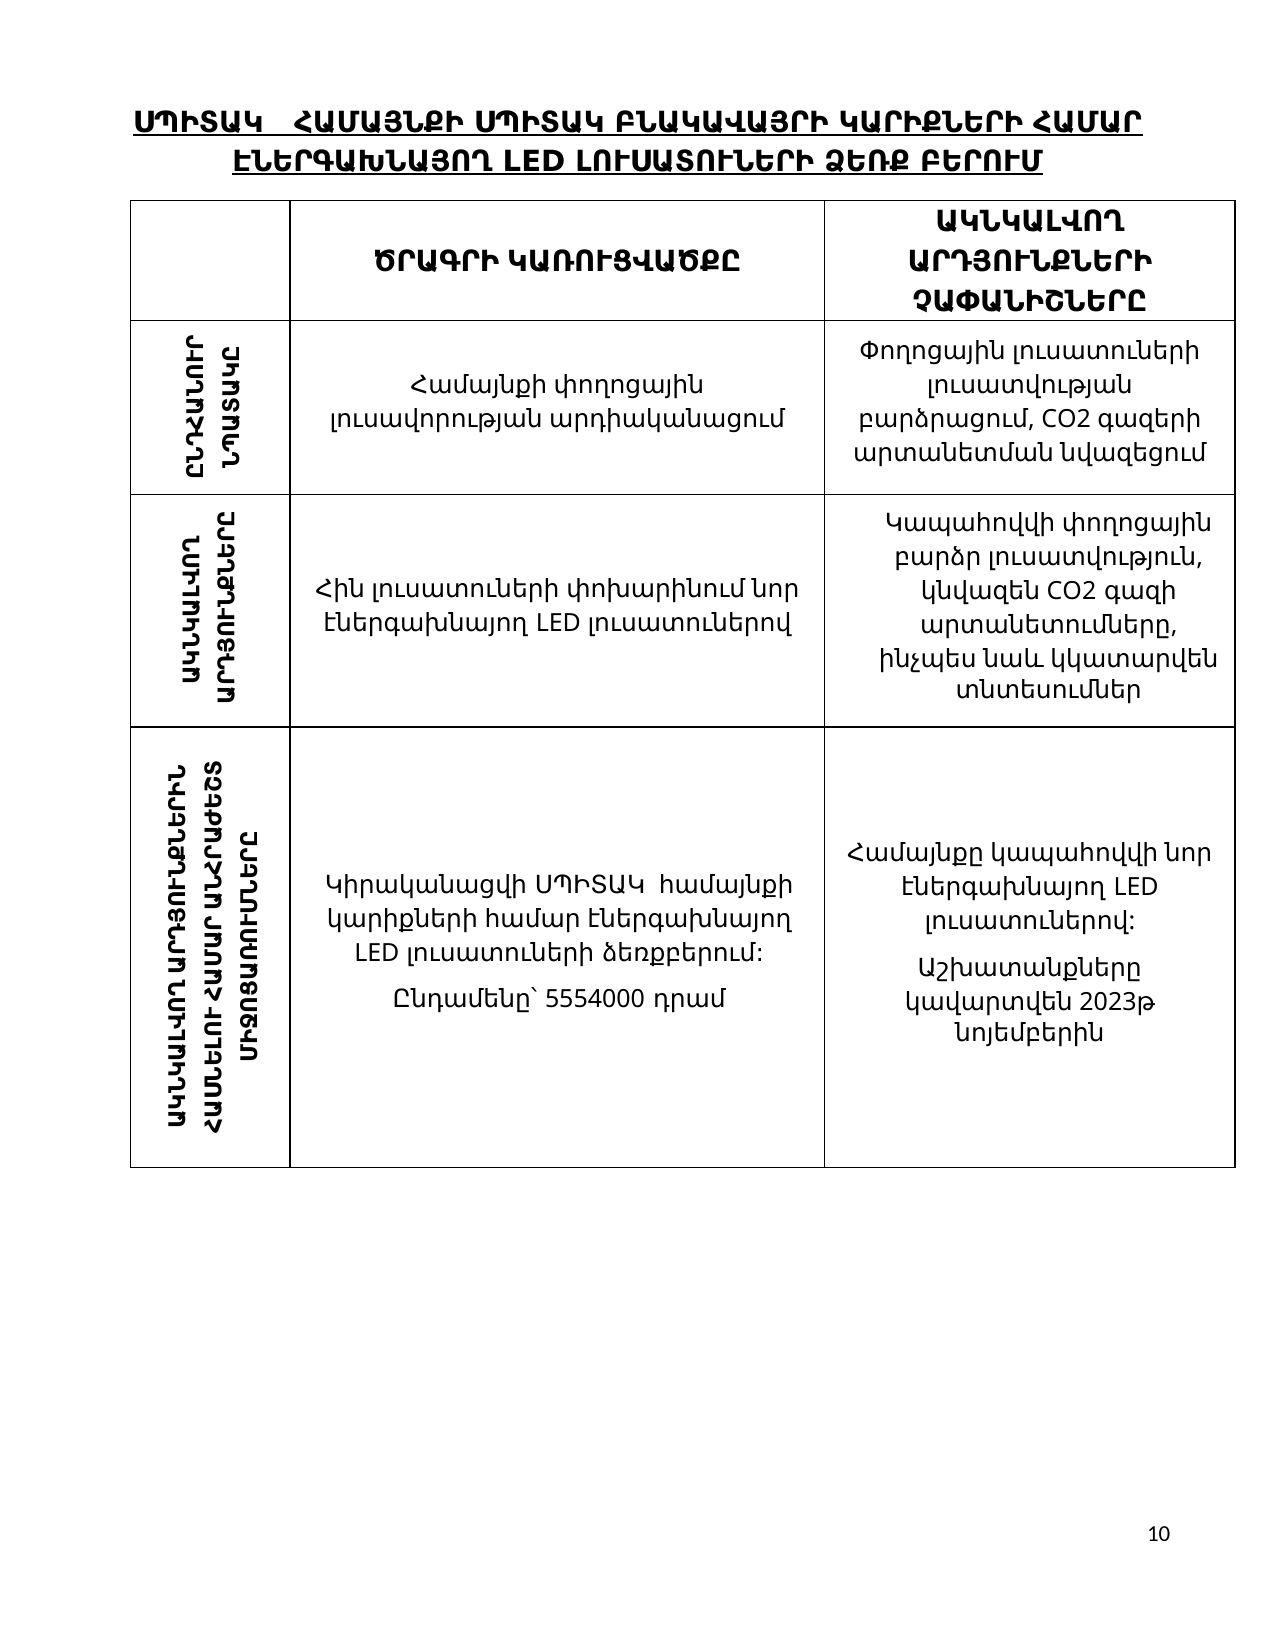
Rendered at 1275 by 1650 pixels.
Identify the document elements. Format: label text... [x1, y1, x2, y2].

table_cell Հին լուսատուների փոխարինում նոր էներգախնայող LED լուսատուներով [291, 495, 824, 726]
table_cell Համայնքը կապահովվի նոր էներգախնայող LED լուսատուներով: Աշխատանքները կավարտվեն 2023թ նոյեմբերին [825, 728, 1234, 1167]
text ՍՊԻՏԱԿ ՀԱՄԱՅՆՔԻ ՍՊԻՏԱԿ ԲՆԱԿԱՎԱՅՐԻ ԿԱՐԻՔՆԵՐԻ ՀԱՄԱՐ ԷՆԵՐԳԱԽՆԱՅՈՂ LED ԼՈՒՍԱՏՈՒՆԵՐԻ ՁԵՌՔ ԲԵՐՈՒՄ [105, 105, 1170, 178]
table_cell Համայնքի փողոցային լուսավորության արդիականացում [291, 321, 824, 494]
table_cell ԱԿՆԿԱԼՎՈՂ ԱՐԴՅՈՒՆՔՆԵՐԻՆ ՀԱՍՆԵԼՈՒ ՀԱՄԱՐ ԱՆՀՐԱԺԵՇՏ ՄԻՋՈՑԱՌՈՒՄՆԵՐԸ [131, 728, 289, 1167]
table_cell ԱԿՆԿԱԼՎՈՂ ԱՐԴՅՈՒՆՔՆԵՐԸ [131, 495, 289, 726]
table_header ԾՐԱԳՐԻ ԿԱՌՈՒՑՎԱԾՔԸ [291, 201, 824, 320]
table_header [131, 201, 289, 320]
table_header ԱԿՆԿԱԼՎՈՂ ԱՐԴՅՈՒՆՔՆԵՐԻ ՉԱՓԱՆԻՇՆԵՐԸ [825, 201, 1234, 320]
table_cell Կիրականացվի ՍՊԻՏԱԿ համայնքի կարիքների համար էներգախնայող LED լուսատուների ձեռքբերում: Ընդամենը՝ 5554000 դրամ [291, 728, 824, 1167]
table_cell Կապահովվի փողոցային բարձր լուսատվություն, կնվազեն CO2 գազի արտանետումները, ինչպես նաև կկատարվեն տնտեսումներ [825, 495, 1234, 726]
table_cell ԸՆԴՀԱՆՈՒՐ ՆՊԱՏԱԿԸ [131, 321, 289, 494]
table_cell Փողոցային լուսատուների լուսատվության բարձրացում, CO2 գազերի արտանետման նվազեցում [825, 321, 1234, 494]
